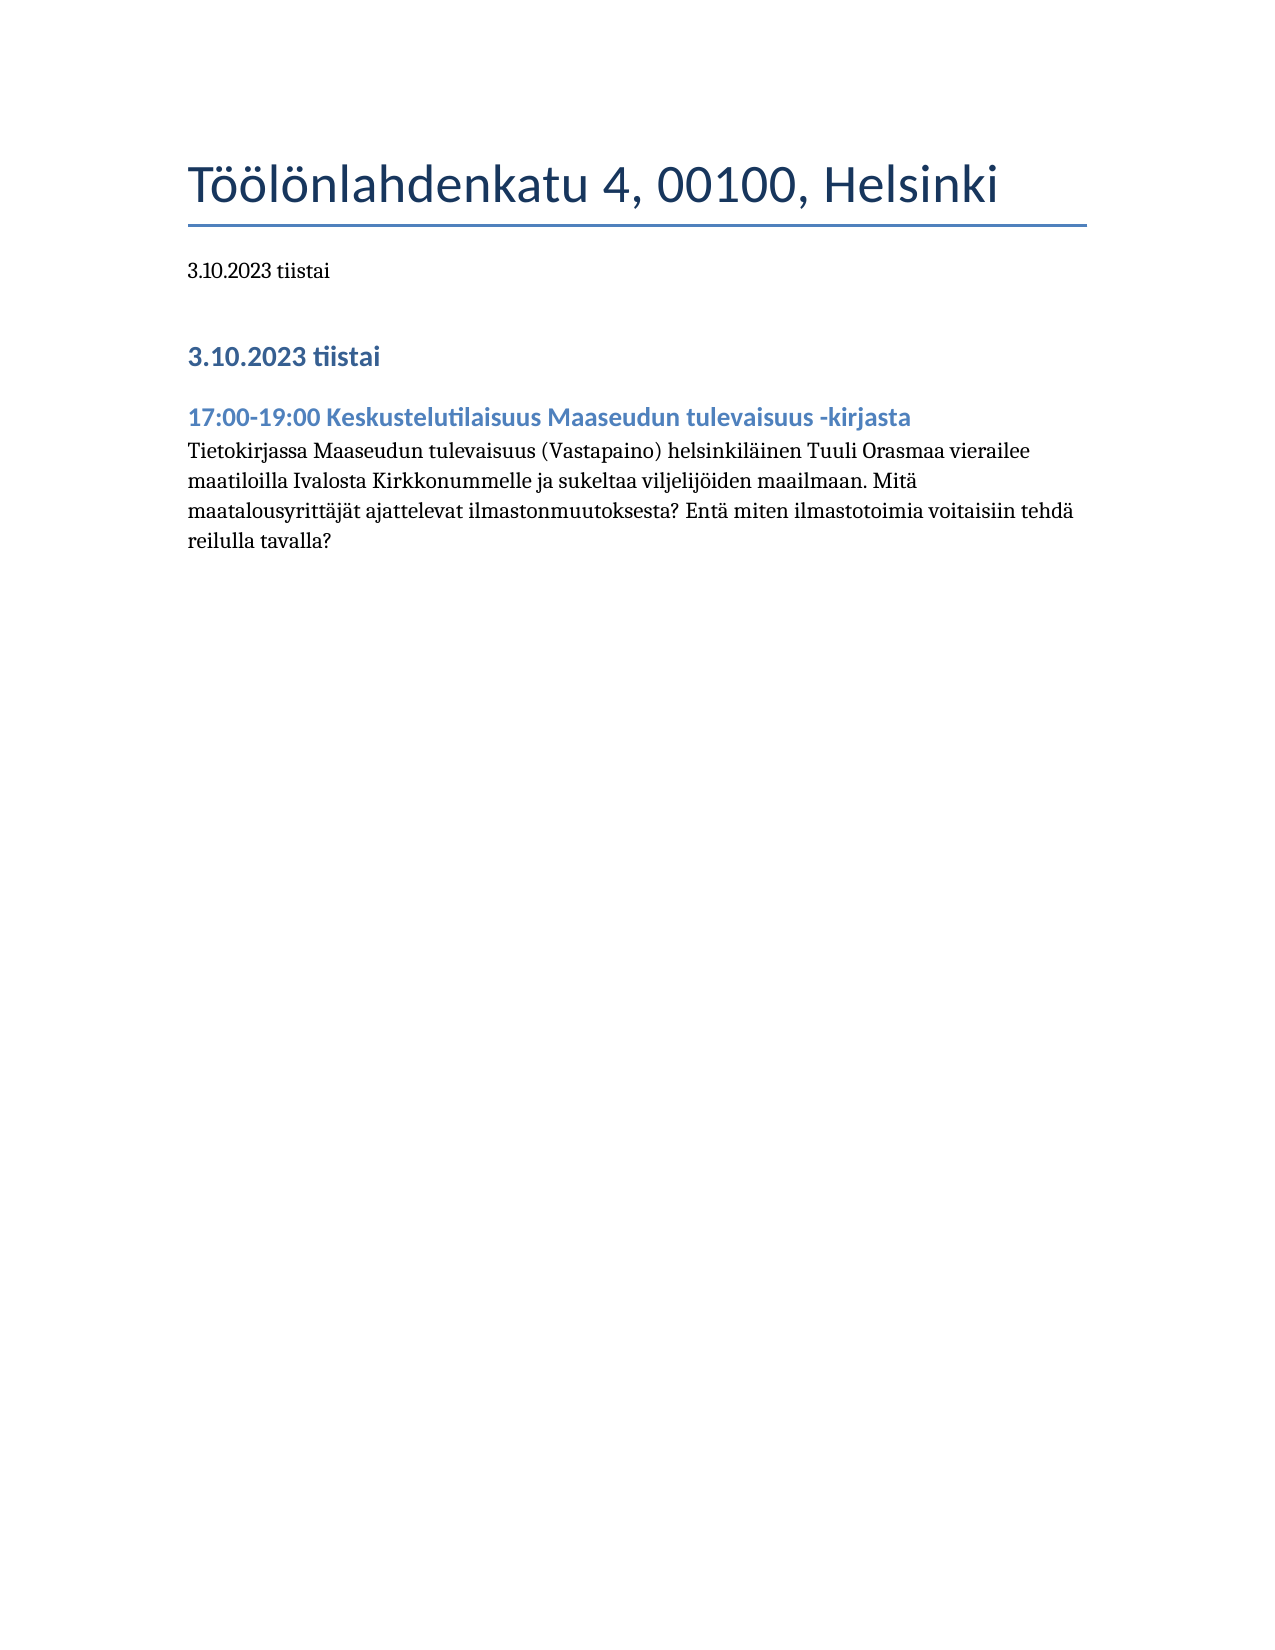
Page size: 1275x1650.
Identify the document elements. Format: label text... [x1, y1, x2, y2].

title Töölönlahdenkatu 4, 00100, Helsinki [187, 150, 1087, 227]
subtitle 17:00-19:00 Keskustelutilaisuus Maaseudun tulevaisuus -kirjasta [187, 400, 1087, 433]
subtitle 3.10.2023 tiistai [187, 338, 1087, 374]
text Tietokirjassa Maaseudun tulevaisuus (Vastapaino) helsinkiläinen Tuuli Orasmaa vierailee maatiloilla Ivalosta Kirkkonummelle ja sukeltaa viljelijöiden maailmaan. Mitä maatalousyrittäjät ajattelevat ilmastonmuutoksesta? Entä miten ilmastotoimia voitaisiin tehdä reilulla tavalla? [187, 438, 1087, 555]
text 3.10.2023 tiistai [187, 258, 1087, 284]
